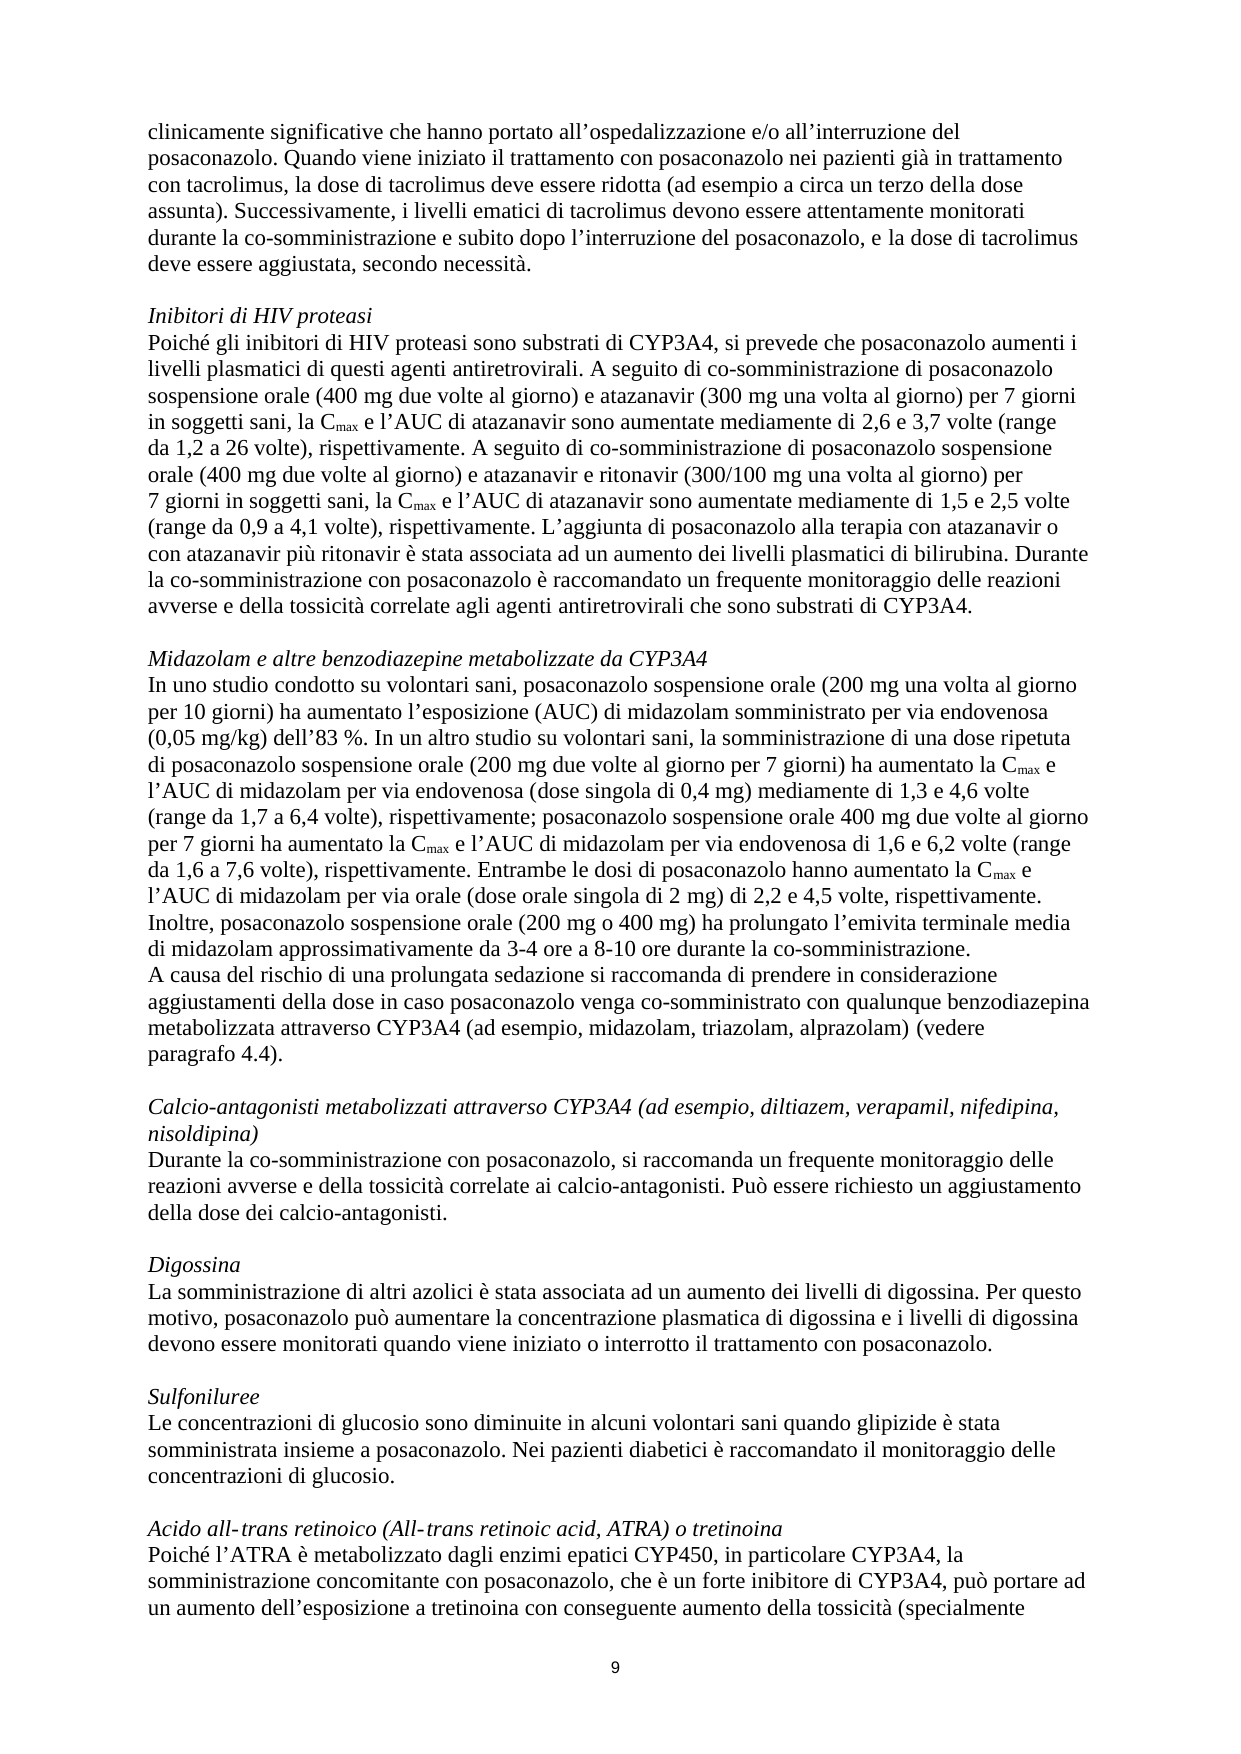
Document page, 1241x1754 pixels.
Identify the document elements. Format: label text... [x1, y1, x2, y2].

text A causa del rischio di una prolungata sedazione si raccomanda di prendere in considerazione aggiustamenti della dose in caso posaconazolo venga co-somministrato con qualunque benzodiazepina metabolizzata attraverso CYP3A4 (ad esempio, midazolam, triazolam, alprazolam) (vedere paragrafo 4.4). [148, 961, 1092, 1067]
text Le concentrazioni di glucosio sono diminuite in alcuni volontari sani quando glipizide è stata somministrata insieme a posaconazolo. Nei pazienti diabetici è raccomandato il monitoraggio delle concentrazioni di glucosio. [148, 1409, 1092, 1488]
text La somministrazione di altri azolici è stata associata ad un aumento dei livelli di digossina. Per questo motivo, posaconazolo può aumentare la concentrazione plasmatica di digossina e i livelli di digossina devono essere monitorati quando viene iniziato o interrotto il trattamento con posaconazolo. [148, 1278, 1092, 1357]
text Inibitori di HIV proteasi [148, 303, 1092, 329]
text In uno studio condotto su volontari sani, posaconazolo sospensione orale (200 mg una volta al giorno per 10 giorni) ha aumentato l’esposizione (AUC) di midazolam somministrato per via endovenosa (0,05 mg/kg) dell’83 %. In un altro studio su volontari sani, la somministrazione di una dose ripetuta di posaconazolo sospensione orale (200 mg due volte al giorno per 7 giorni) ha aumentato la Cmax e l’AUC di midazolam per via endovenosa (dose singola di 0,4 mg) mediamente di 1,3 e 4,6 volte (range da 1,7 a 6,4 volte), rispettivamente; posaconazolo sospensione orale 400 mg due volte al giorno per 7 giorni ha aumentato la Cmax e l’AUC di midazolam per via endovenosa di 1,6 e 6,2 volte (range da 1,6 a 7,6 volte), rispettivamente. Entrambe le dosi di posaconazolo hanno aumentato la Cmax e l’AUC di midazolam per via orale (dose orale singola di 2 mg) di 2,2 e 4,5 volte, rispettivamente. Inoltre, posaconazolo sospensione orale (200 mg o 400 mg) ha prolungato l’emivita terminale media di midazolam approssimativamente da 3-4 ore a 8-10 ore durante la co-somministrazione. [148, 672, 1092, 961]
text Midazolam e altre benzodiazepine metabolizzate da CYP3A4 [148, 645, 1092, 672]
text Digossina [148, 1251, 1092, 1278]
text Poiché gli inibitori di HIV proteasi sono substrati di CYP3A4, si prevede che posaconazolo aumenti i livelli plasmatici di questi agenti antiretrovirali. A seguito di co-somministrazione di posaconazolo sospensione orale (400 mg due volte al giorno) e atazanavir (300 mg una volta al giorno) per 7 giorni in soggetti sani, la Cmax e l’AUC di atazanavir sono aumentate mediamente di 2,6 e 3,7 volte (range da 1,2 a 26 volte), rispettivamente. A seguito di co-somministrazione di posaconazolo sospensione orale (400 mg due volte al giorno) e atazanavir e ritonavir (300/100 mg una volta al giorno) per 7 giorni in soggetti sani, la Cmax e l’AUC di atazanavir sono aumentate mediamente di 1,5 e 2,5 volte (range da 0,9 a 4,1 volte), rispettivamente. L’aggiunta di posaconazolo alla terapia con atazanavir o con atazanavir più ritonavir è stata associata ad un aumento dei livelli plasmatici di bilirubina. Durante la co-somministrazione con posaconazolo è raccomandato un frequente monitoraggio delle reazioni avverse e della tossicità correlate agli agenti antiretrovirali che sono substrati di CYP3A4. [148, 329, 1092, 619]
text Acido all-trans retinoico (All-trans retinoic acid, ATRA) o tretinoina [148, 1515, 1092, 1541]
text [148, 1541, 1092, 1620]
text Calcio-antagonisti metabolizzati attraverso CYP3A4 (ad esempio, diltiazem, verapamil, nifedipina, nisoldipina) [148, 1093, 1092, 1146]
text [148, 118, 1092, 276]
text Sulfoniluree [148, 1383, 1092, 1409]
text Durante la co-somministrazione con posaconazolo, si raccomanda un frequente monitoraggio delle reazioni avverse e della tossicità correlate ai calcio-antagonisti. Può essere richiesto un aggiustamento della dose dei calcio-antagonisti. [148, 1146, 1092, 1225]
